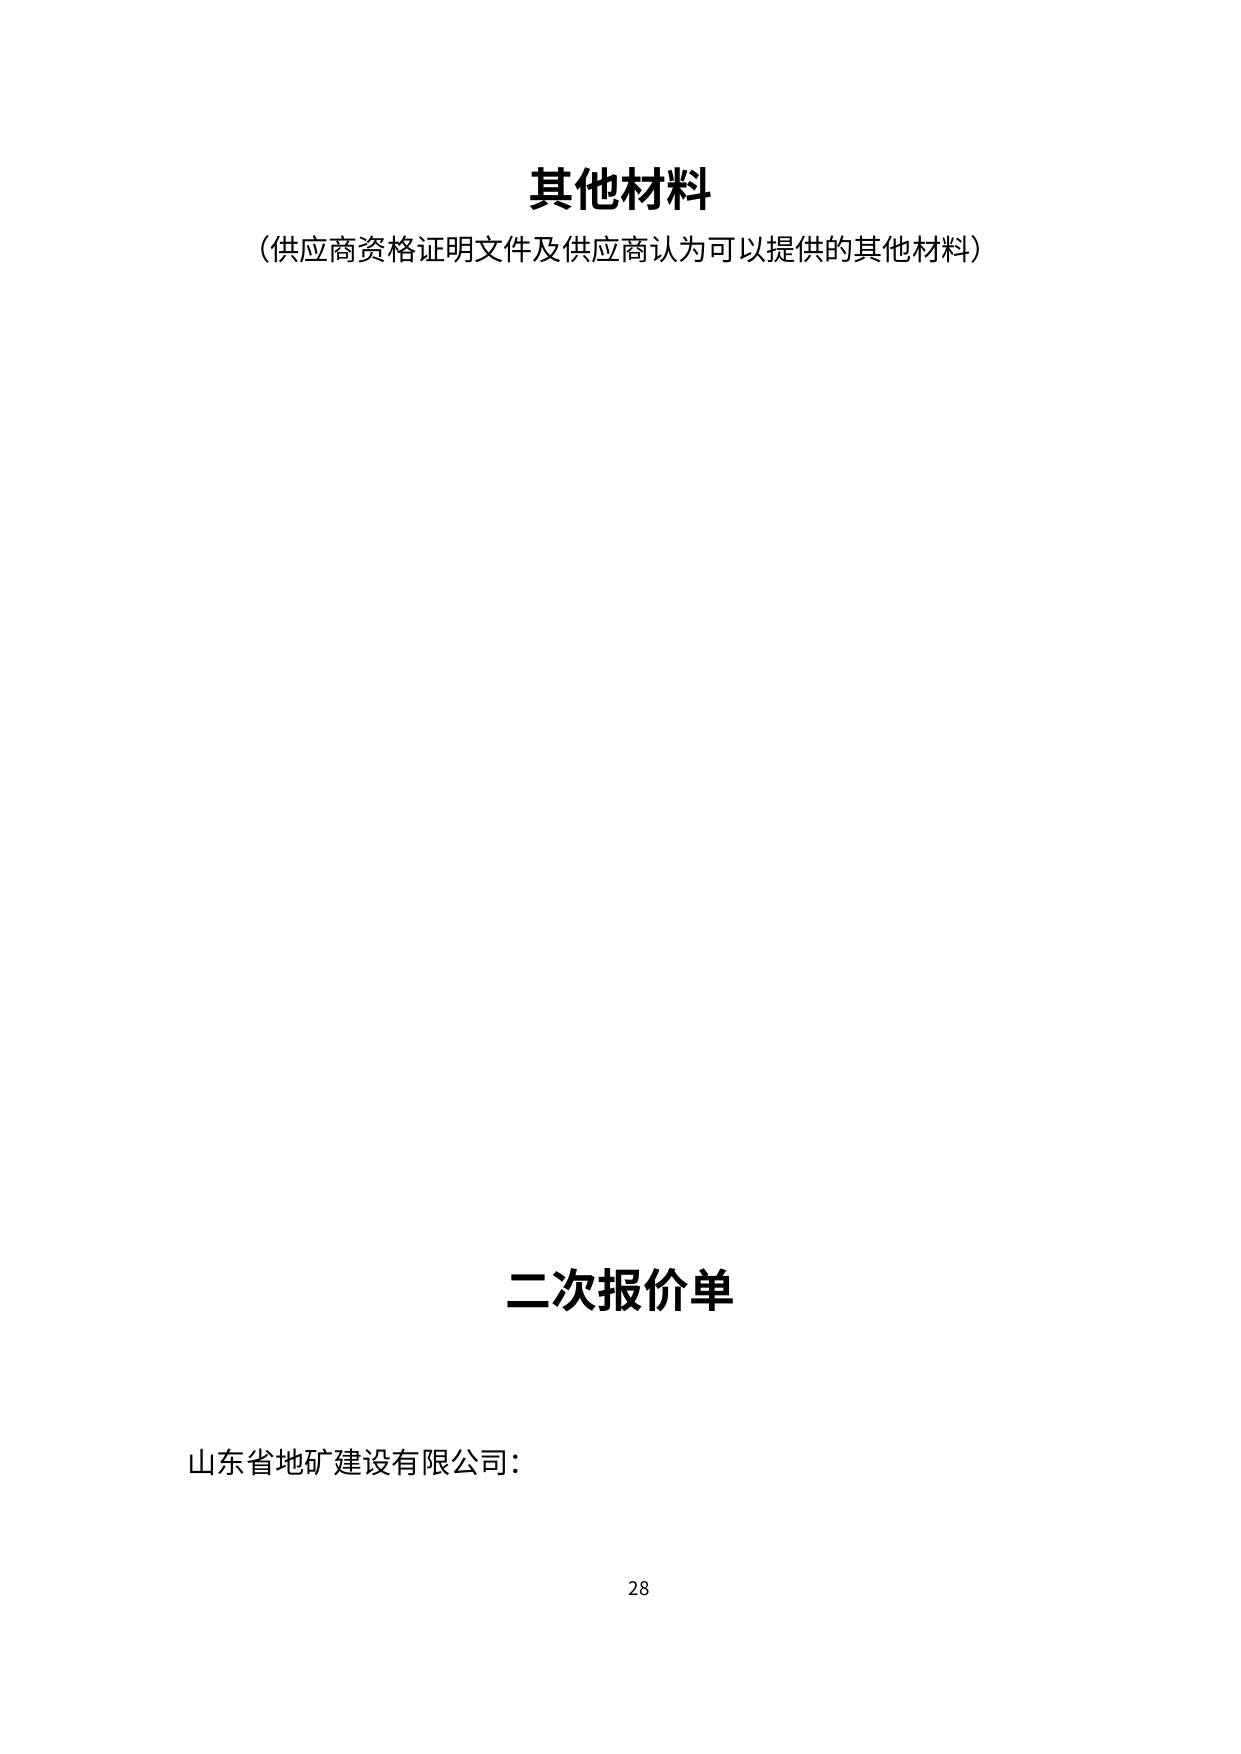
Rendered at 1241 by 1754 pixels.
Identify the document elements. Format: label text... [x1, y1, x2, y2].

text 山东省地矿建设有限公司： [187, 1428, 1053, 1493]
text 其他材料 [187, 163, 1053, 217]
text 二次报价单 [187, 1238, 1053, 1336]
text （供应商资格证明文件及供应商认为可以提供的其他材料） [187, 217, 1053, 271]
